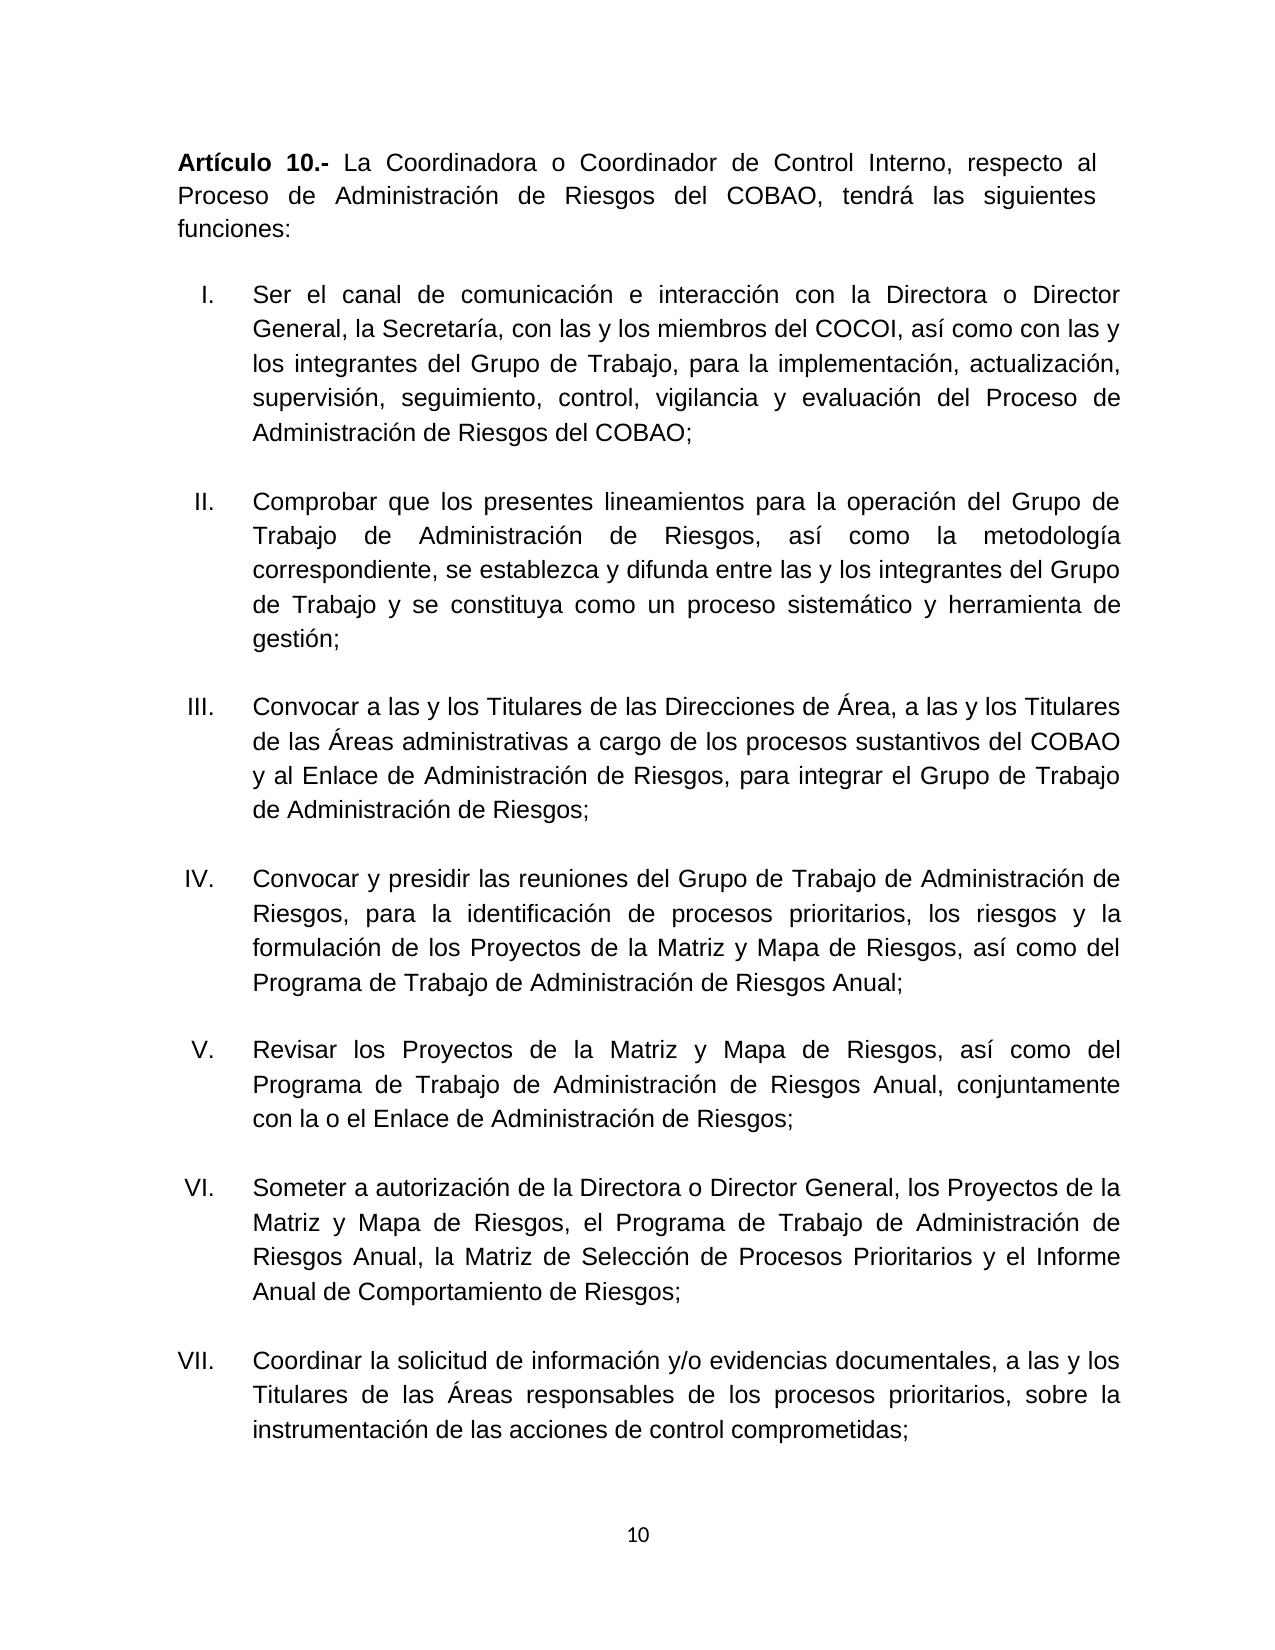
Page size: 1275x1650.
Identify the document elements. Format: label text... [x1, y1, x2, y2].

list Coordinar la solicitud de información y/o evidencias documentales, a las y los Titulares de las Áreas responsables de los procesos prioritarios, sobre la instrumentación de las acciones de control comprometidas; [215, 1346, 1122, 1443]
list Revisar los Proyectos de la Matriz y Mapa de Riesgos, así como del Programa de Trabajo de Administración de Riesgos Anual, conjuntamente con la o el Enlace de Administración de Riesgos; [215, 1035, 1122, 1133]
list Convocar y presidir las reuniones del Grupo de Trabajo de Administración de Riesgos, para la identificación de procesos prioritarios, los riesgos y la formulación de los Proyectos de la Matriz y Mapa de Riesgos, así como del Programa de Trabajo de Administración de Riesgos Anual; [215, 864, 1122, 997]
list Ser el canal de comunicación e interacción con la Directora o Director General, la Secretaría, con las y los miembros del COCOI, así como con las y los integrantes del Grupo de Trabajo, para la implementación, actualización, supervisión, seguimiento, control, vigilancia y evaluación del Proceso de Administración de Riesgos del COBAO; [215, 280, 1122, 446]
list Convocar a las y los Titulares de las Direcciones de Área, a las y los Titulares de las Áreas administrativas a cargo de los procesos sustantivos del COBAO y al Enlace de Administración de Riesgos, para integrar el Grupo de Trabajo de Administración de Riesgos; [215, 692, 1122, 824]
list Comprobar que los presentes lineamientos para la operación del Grupo de Trabajo de Administración de Riesgos, así como la metodología correspondiente, se establezca y difunda entre las y los integrantes del Grupo de Trabajo y se constituya como un proceso sistemático y herramienta de gestión; [215, 487, 1122, 653]
text Artículo 10.- La Coordinadora o Coordinador de Control Interno, respecto al Proceso de Administración de Riesgos del COBAO, tendrá las siguientes funciones: [177, 148, 1098, 242]
list Someter a autorización de la Directora o Director General, los Proyectos de la Matriz y Mapa de Riesgos, el Programa de Trabajo de Administración de Riesgos Anual, la Matriz de Selección de Procesos Prioritarios y el Informe Anual de Comportamiento de Riesgos; [215, 1173, 1122, 1305]
